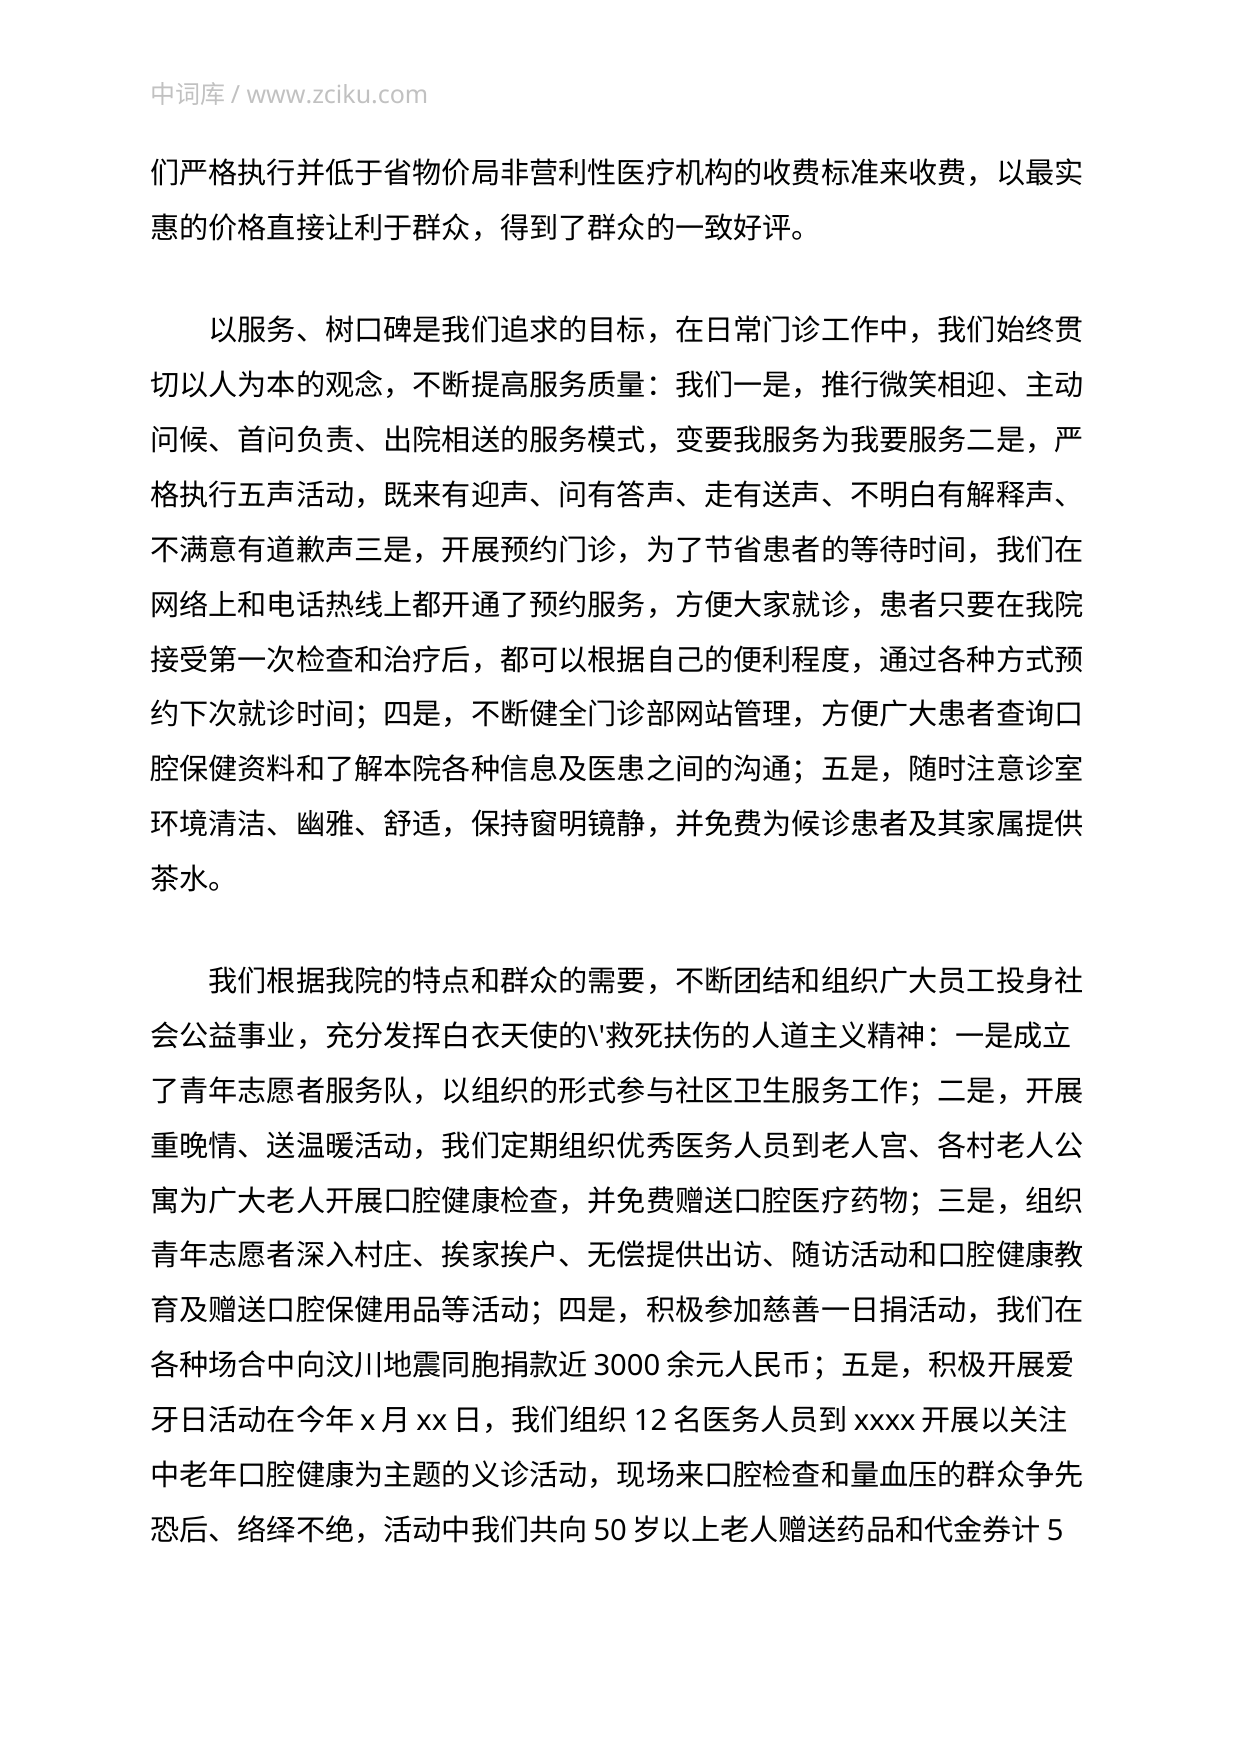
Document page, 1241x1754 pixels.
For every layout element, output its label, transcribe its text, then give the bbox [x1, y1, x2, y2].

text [150, 957, 1090, 1549]
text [150, 150, 1090, 247]
text 以服务、树口碑是我们追求的目标，在日常门诊工作中，我们始终贯切以人为本的观念，不断提高服务质量：我们一是，推行微笑相迎、主动问候、首问负责、出院相送的服务模式，变要我服务为我要服务二是，严格执行五声活动，既来有迎声、问有答声、走有送声、不明白有解释声、不满意有道歉声三是，开展预约门诊，为了节省患者的等待时间，我们在网络上和电话热线上都开通了预约服务，方便大家就诊，患者只要在我院接受第一次检查和治疗后，都可以根据自己的便利程度，通过各种方式预约下次就诊时间；四是，不断健全门诊部网站管理，方便广大患者查询口腔保健资料和了解本院各种信息及医患之间的沟通；五是，随时注意诊室环境清洁、幽雅、舒适，保持窗明镜静，并免费为候诊患者及其家属提供茶水。 [150, 307, 1090, 898]
